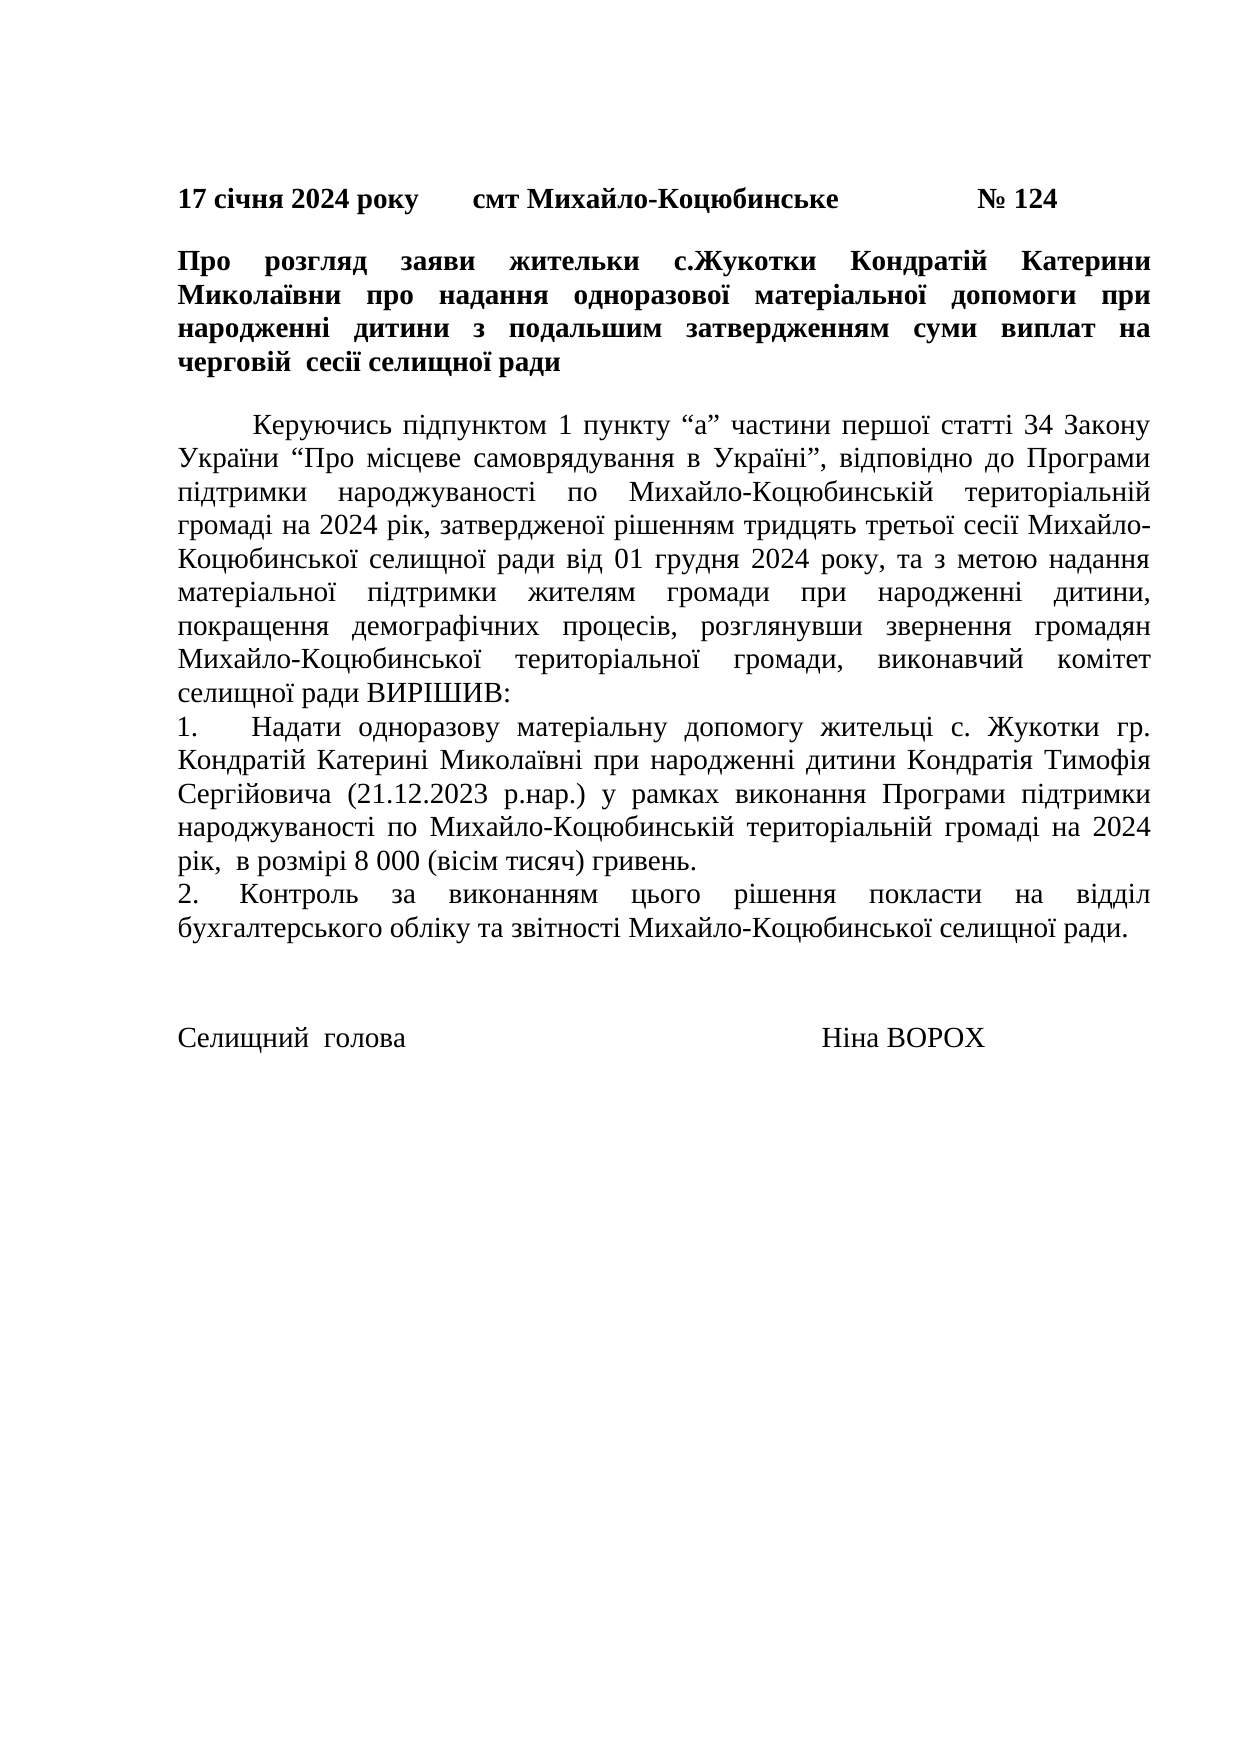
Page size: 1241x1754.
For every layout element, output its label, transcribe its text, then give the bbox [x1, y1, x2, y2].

text Про розгляд заяви жительки с.Жукотки Кондратій Катерини Миколаївни про надання одноразової матеріальної допомоги при народженні дитини з подальшим затвердженням суми виплат на черговій сесії селищної ради [177, 243, 1152, 378]
list Надати одноразову матеріальну допомогу жительці с. Жукотки гр. Кондратій Катерині Миколаївні при народженні дитини Кондратія Тимофія Сергійовича (21.12.2023 р.нар.) у рамках виконання Програми підтримки народжуваності по Михайло-Коцюбинській територіальній громаді на 2024 рік, в розмірі 8 000 (вісім тисяч) гривень. [176, 709, 1152, 876]
text Керуючись підпунктом 1 пункту “а” частини першої статті 34 Закону України “Про місцеве самоврядування в Україні”, відповідно до Програми підтримки народжуваності по Михайло-Коцюбинській територіальній громаді на 2024 рік, затвердженої рішенням тридцять третьої сесії Михайло-Коцюбинської селищної ради від 01 грудня 2024 року, та з метою надання матеріальної підтримки жителям громади при народженні дитини, покращення демографічних процесів, розглянувши звернення громадян Михайло-Коцюбинської територіальної громади, виконавчий комітет селищної ради ВИРІШИВ: [177, 407, 1152, 709]
text 2. Контроль за виконанням цього рішення покласти на відділ бухгалтерського обліку та звітності Михайло-Коцюбинської селищної ради. [177, 876, 1152, 943]
text 17 січня 2024 року смт Михайло-Коцюбинське № 124 [177, 181, 1152, 214]
text Селищний голова Ніна ВОРОХ [177, 1021, 1152, 1054]
